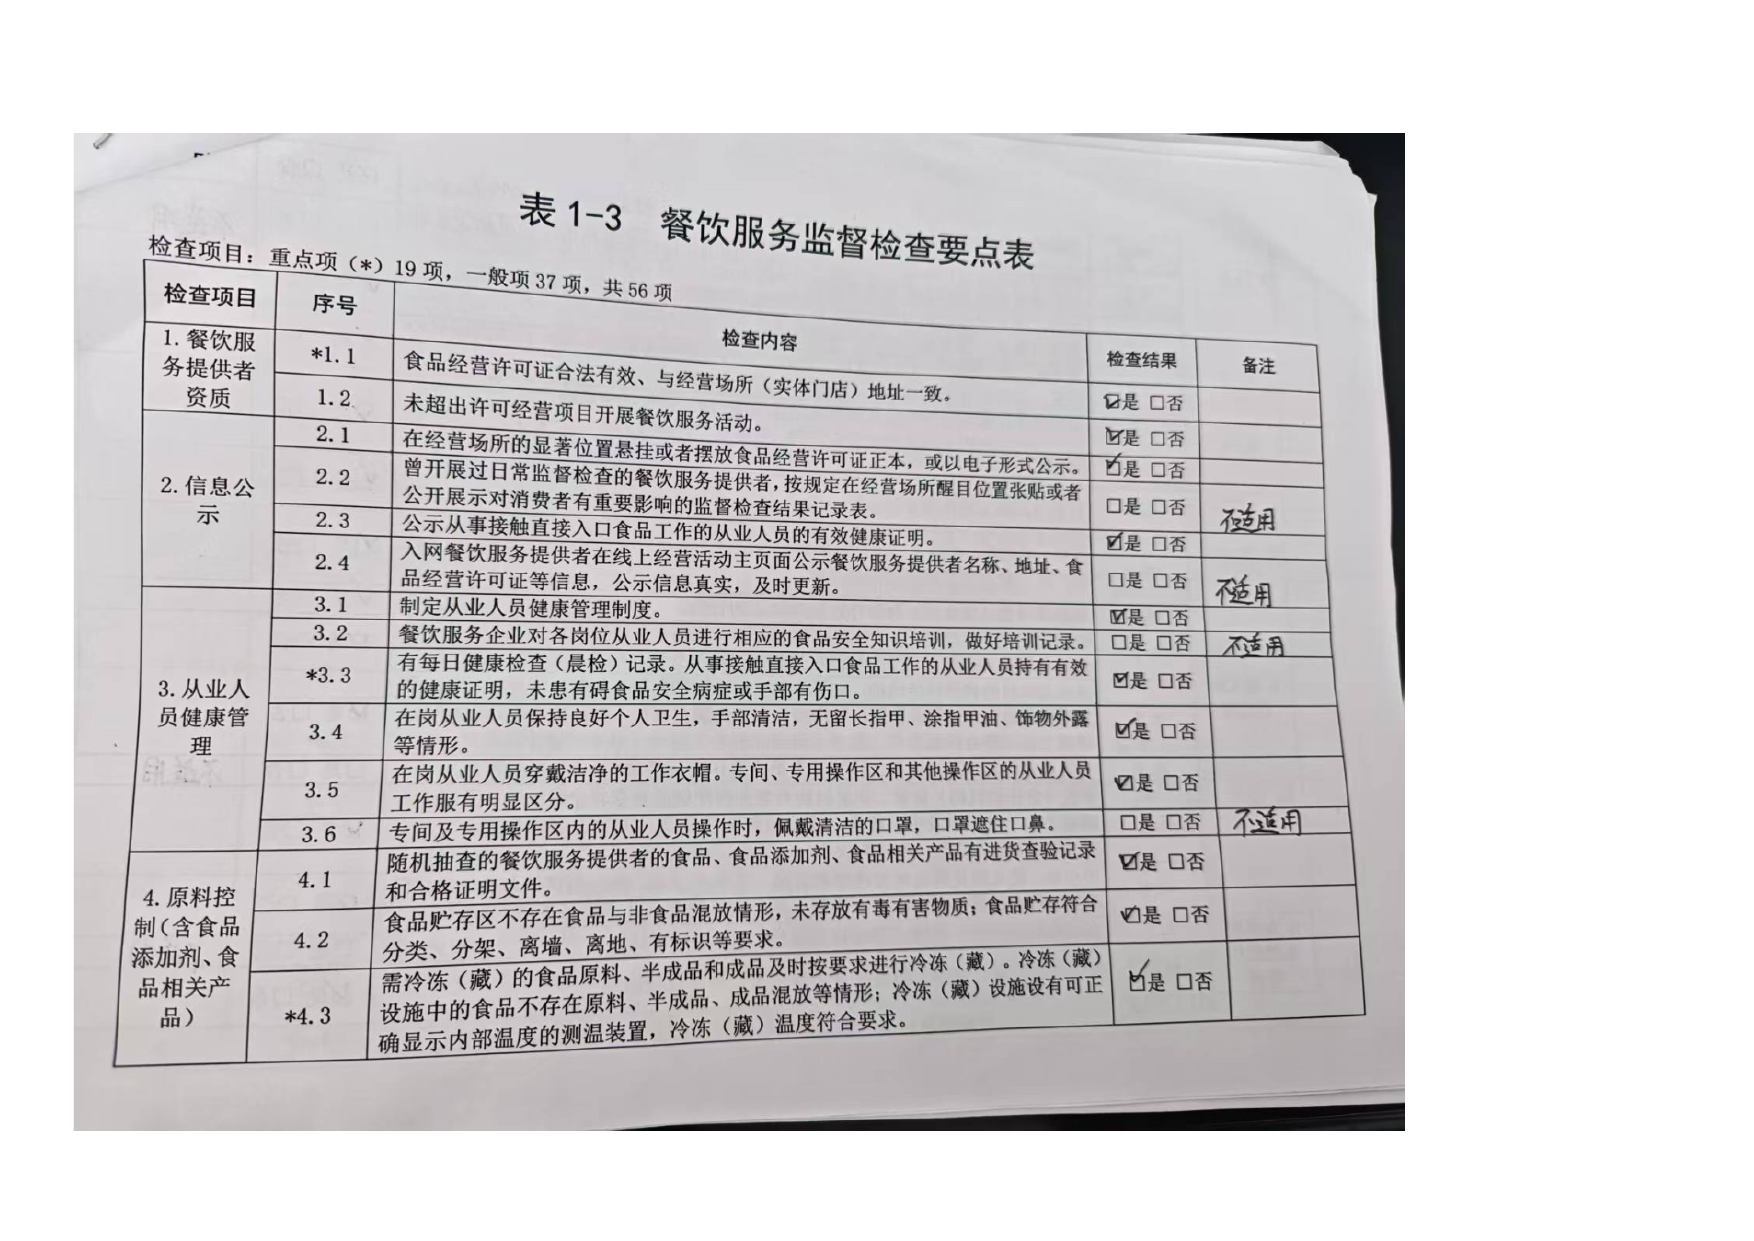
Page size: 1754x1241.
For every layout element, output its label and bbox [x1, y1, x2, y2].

picture [75, 134, 1404, 1131]
